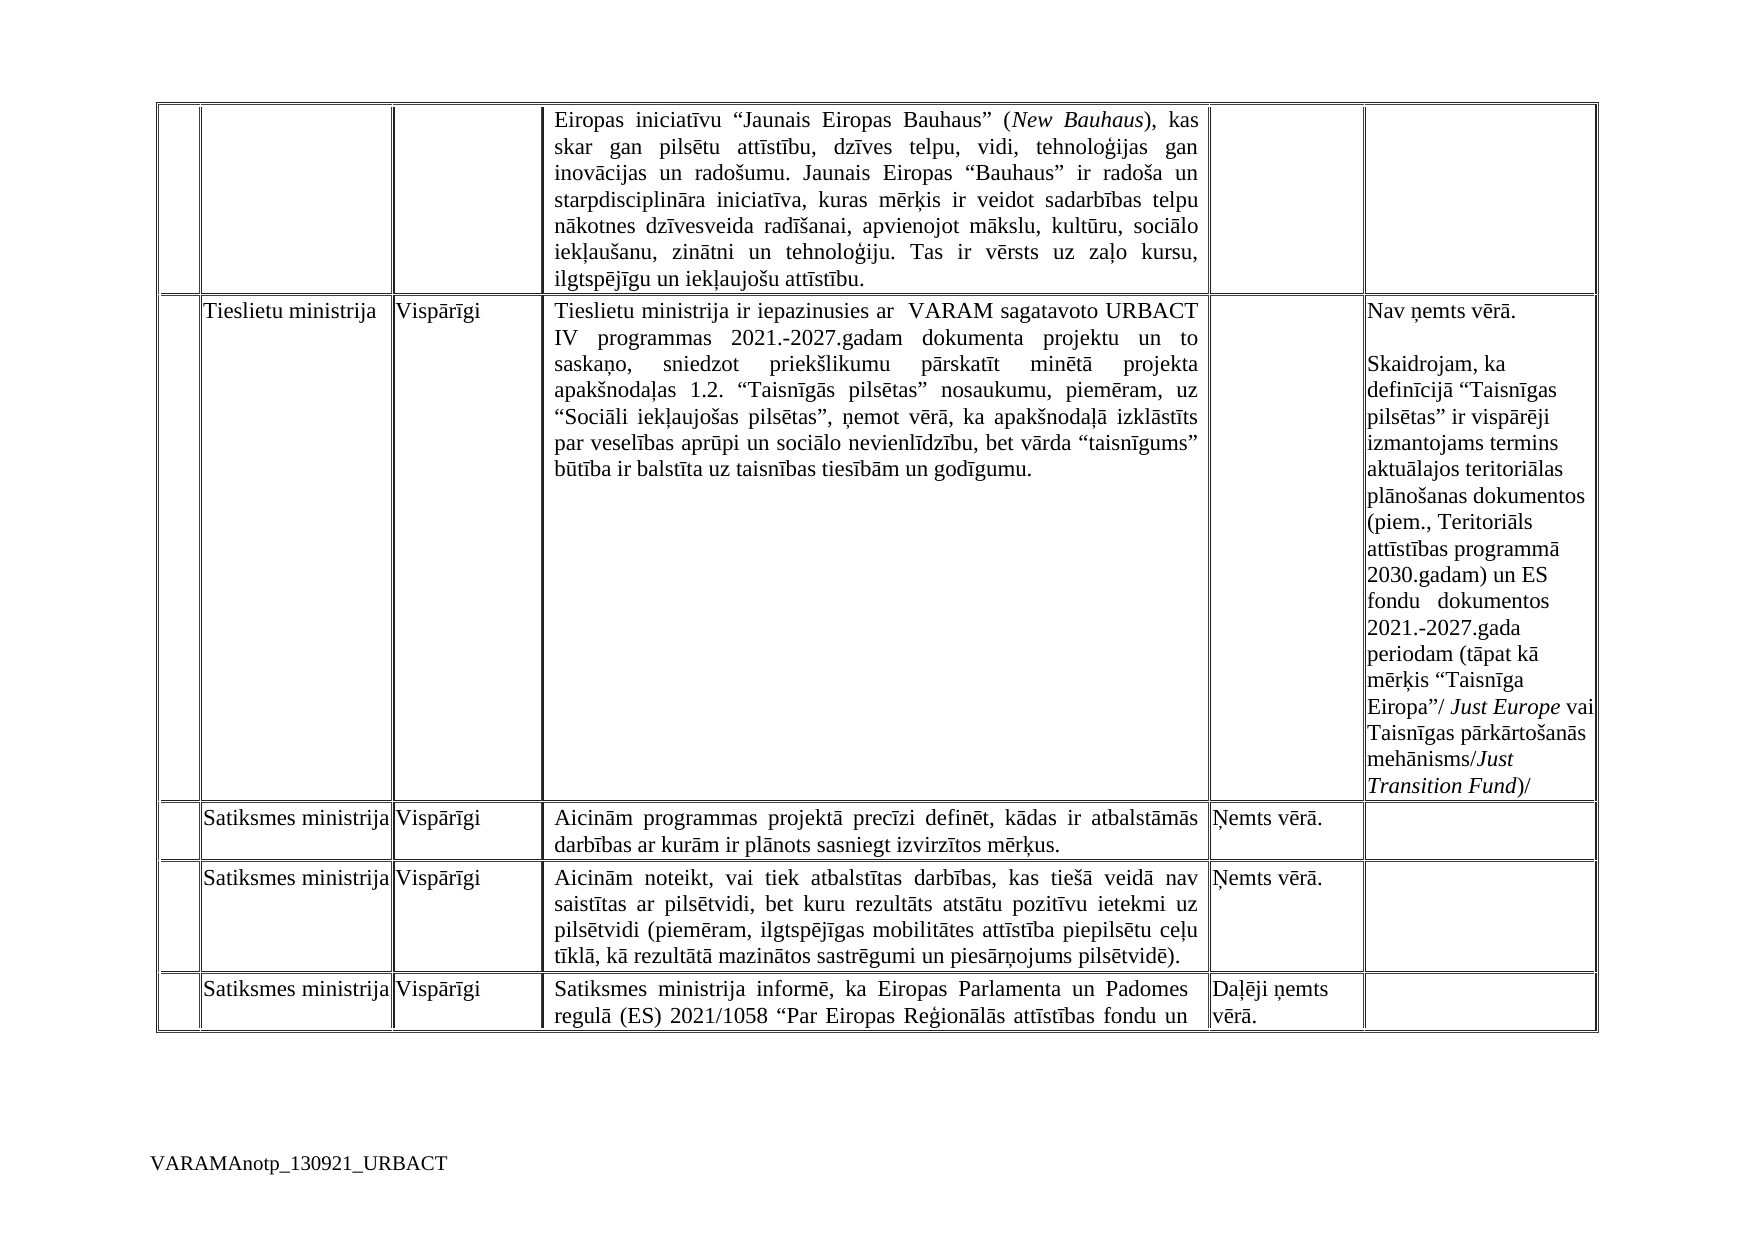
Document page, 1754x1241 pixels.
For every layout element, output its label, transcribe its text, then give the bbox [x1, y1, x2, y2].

table_cell [157, 293, 201, 800]
table_cell Satiksmes ministrija [202, 862, 391, 971]
table_cell [157, 800, 201, 859]
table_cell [542, 105, 1210, 293]
table_cell [1365, 105, 1595, 293]
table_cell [542, 974, 1210, 1029]
table_cell [157, 971, 201, 1029]
table_cell Tieslietu ministrija [202, 296, 391, 800]
table_cell Vispārīgi [393, 974, 542, 1029]
table_cell Satiksmes ministrija [202, 803, 391, 859]
table_cell [159, 105, 201, 293]
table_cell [201, 971, 393, 1029]
table_cell Aicinām programmas projektā precīzi definēt, kādas ir atbalstāmās darbības ar kurām ir plānots sasniegt izvirzītos mērķus. [544, 803, 1208, 859]
table_cell Ņemts vērā. [1211, 862, 1363, 971]
table_cell Kultūras ministrija [201, 103, 393, 293]
table_cell Ņemts vērā. [1210, 105, 1364, 293]
table_cell Nav ņemts vērā. Skaidrojam, ka definīcijā “Taisnīgas pilsētas” ir vispārēji izmantojams termins aktuālajos teritoriālas plānošanas dokumentos (piem., Teritoriāls attīstības programmā 2030.gadam) un ES fondu dokumentos 2021.-2027.gada periodam (tāpat kā mērķis “Taisnīga Eiropa”/ Just Europe vai Taisnīgas pārkārtošanās mehānisms/Just Transition Fund)/ [1365, 293, 1597, 800]
table_cell Vispārīgi [393, 105, 542, 293]
table_cell Vispārīgi [395, 803, 541, 859]
table_cell Daļēji ņemts vērā. [1210, 974, 1364, 1029]
table_cell [1365, 859, 1597, 971]
table_cell Ņemts vērā. [1211, 803, 1363, 859]
table_cell Aicinām noteikt, vai tiek atbalstītas darbības, kas tiešā veidā nav saistītas ar pilsētvidi, bet kuru rezultāts atstātu pozitīvu ietekmi uz pilsētvidi (piemēram, ilgtspējīgas mobilitātes attīstība piepilsētu ceļu tīklā, kā rezultātā mazinātos sastrēgumi un piesārņojums pilsētvidē). [544, 862, 1208, 971]
table_cell [157, 859, 201, 971]
table_cell Vispārīgi [395, 296, 541, 800]
table_cell Vispārīgi [395, 862, 541, 971]
table_cell Tieslietu ministrija ir iepazinusies ar VARAM sagatavoto URBACT IV programmas 2021.-2027.gadam dokumenta projektu un to saskaņo, sniedzot priekšlikumu pārskatīt minētā projekta apakšnodaļas 1.2. “Taisnīgās pilsētas” nosaukumu, piemēram, uz “Sociāli iekļaujošas pilsētas”, ņemot vērā, ka apakšnodaļā izklāstīts par veselības aprūpi un sociālo nevienlīdzību, bet vārda “taisnīgums” būtība ir balstīta uz taisnības tiesībām un godīgumu. [544, 296, 1208, 800]
table_cell [1365, 800, 1597, 859]
table_cell [1365, 971, 1597, 1029]
table_cell [1211, 296, 1363, 800]
